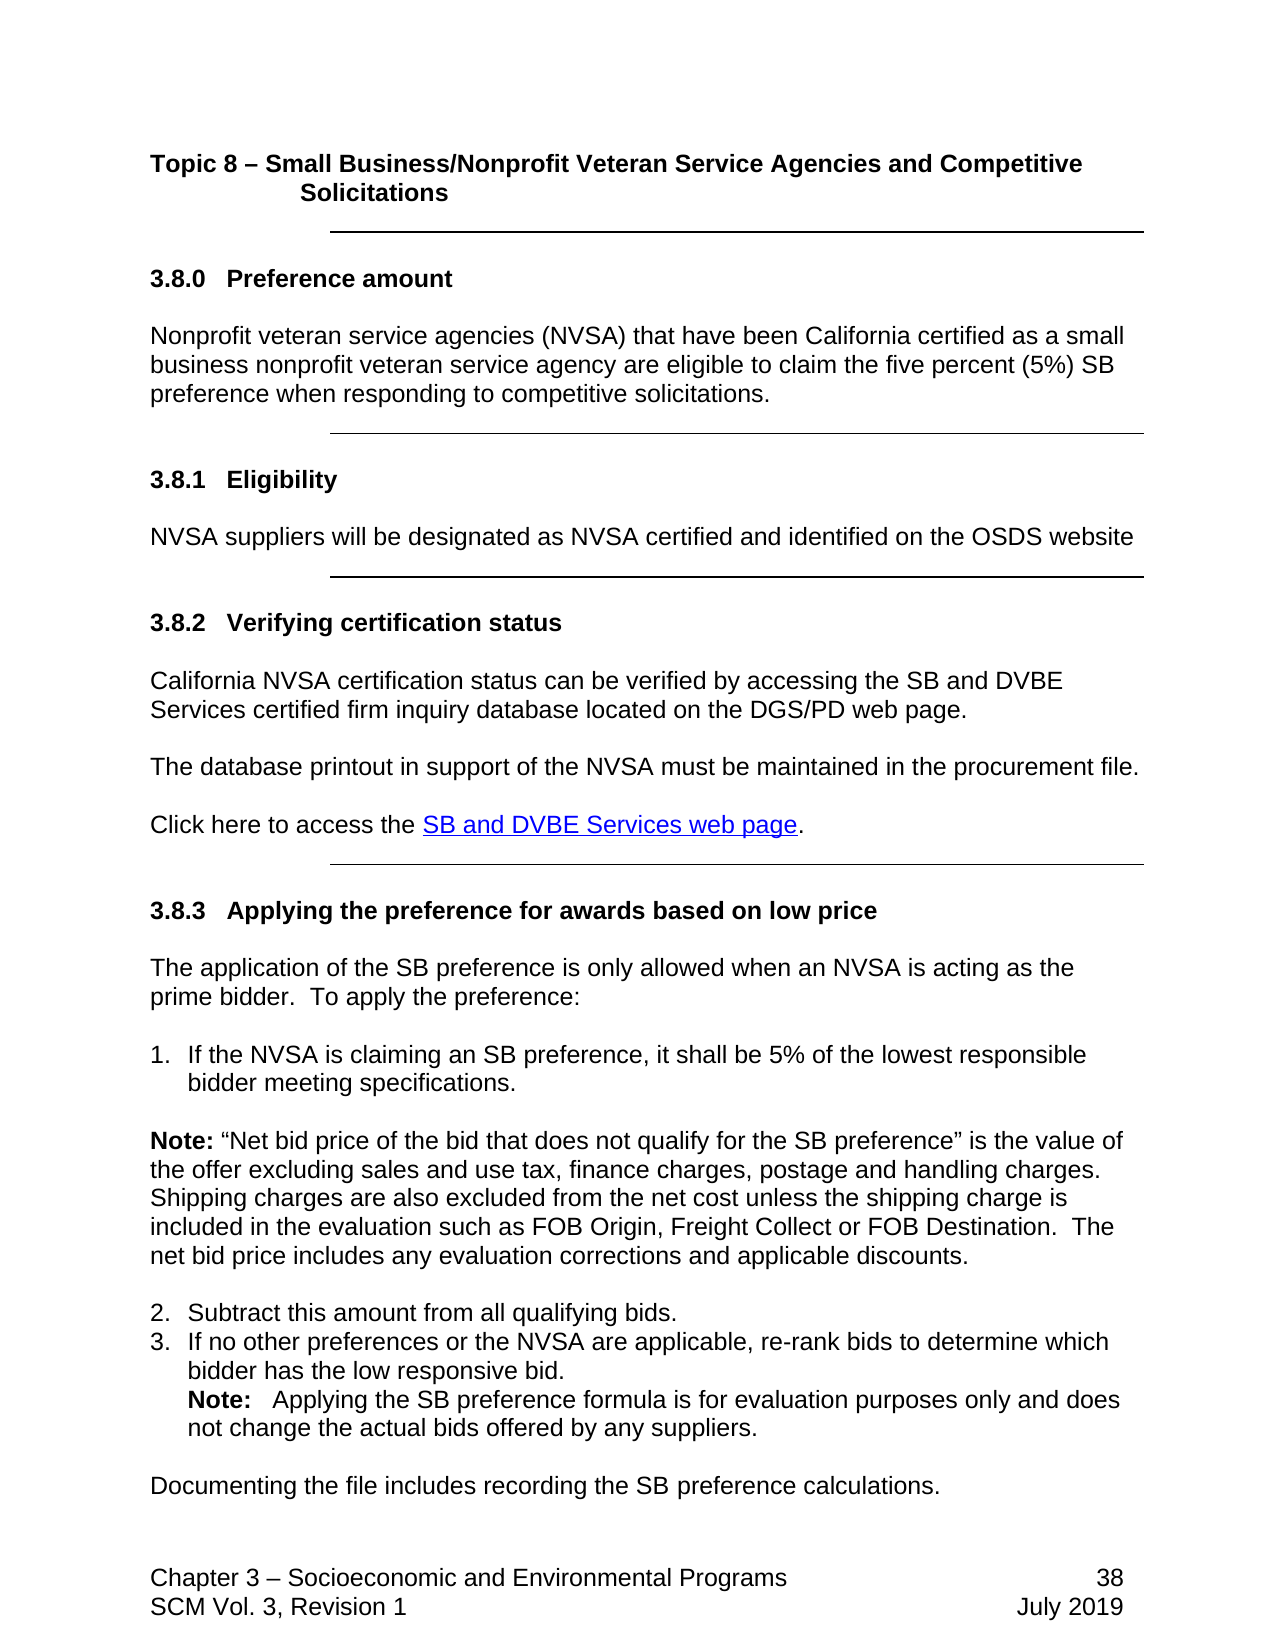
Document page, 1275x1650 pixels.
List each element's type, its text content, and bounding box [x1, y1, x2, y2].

subtitle 3.8.0 Preference amount [150, 264, 1144, 292]
subtitle 3.8.1 Eligibility [150, 465, 1144, 493]
list If no other preferences or the NVSA are applicable, re-rank bids to determine which bidder has the low responsive bid. [150, 1327, 1144, 1384]
text Nonprofit veteran service agencies (NVSA) that have been California certified as a small business nonprofit veteran service agency are eligible to claim the five percent (5%) SB preference when responding to competitive solicitations. [150, 321, 1144, 407]
list Subtract this amount from all qualifying bids. [150, 1298, 1144, 1327]
list If the NVSA is claiming an SB preference, it shall be 5% of the lowest responsible bidder meeting specifications. [150, 1039, 1144, 1097]
text The database printout in support of the NVSA must be maintained in the procurement file. [150, 752, 1144, 781]
subtitle Topic 8 – Small Business/Nonprofit Veteran Service Agencies and Competitive Solicitations [150, 149, 1144, 206]
text Note: Applying the SB preference formula is for evaluation purposes only and does not change the actual bids offered by any suppliers. [187, 1384, 1144, 1442]
text Click here to access the SB and DVBE Services web page. [150, 810, 1144, 838]
text California NVSA certification status can be verified by accessing the SB and DVBE Services certified firm inquiry database located on the DGS/PD web page. [150, 666, 1144, 723]
subtitle 3.8.2 Verifying certification status [150, 608, 1144, 637]
text NVSA suppliers will be designated as NVSA certified and identified on the OSDS website [150, 522, 1144, 551]
text Documenting the file includes recording the SB preference calculations. [150, 1471, 1144, 1499]
text Note: “Net bid price of the bid that does not qualify for the SB preference” is the value of the offer excluding sales and use tax, finance charges, postage and handling charges. Shipping charges are also excluded from the net cost unless the shipping charge is included in the evaluation such as FOB Origin, Freight Collect or FOB Destination. The net bid price includes any evaluation corrections and applicable discounts. [150, 1126, 1144, 1269]
subtitle 3.8.3 Applying the preference for awards based on low price [150, 896, 1144, 924]
text The application of the SB preference is only allowed when an NVSA is acting as the prime bidder. To apply the preference: [150, 953, 1144, 1011]
